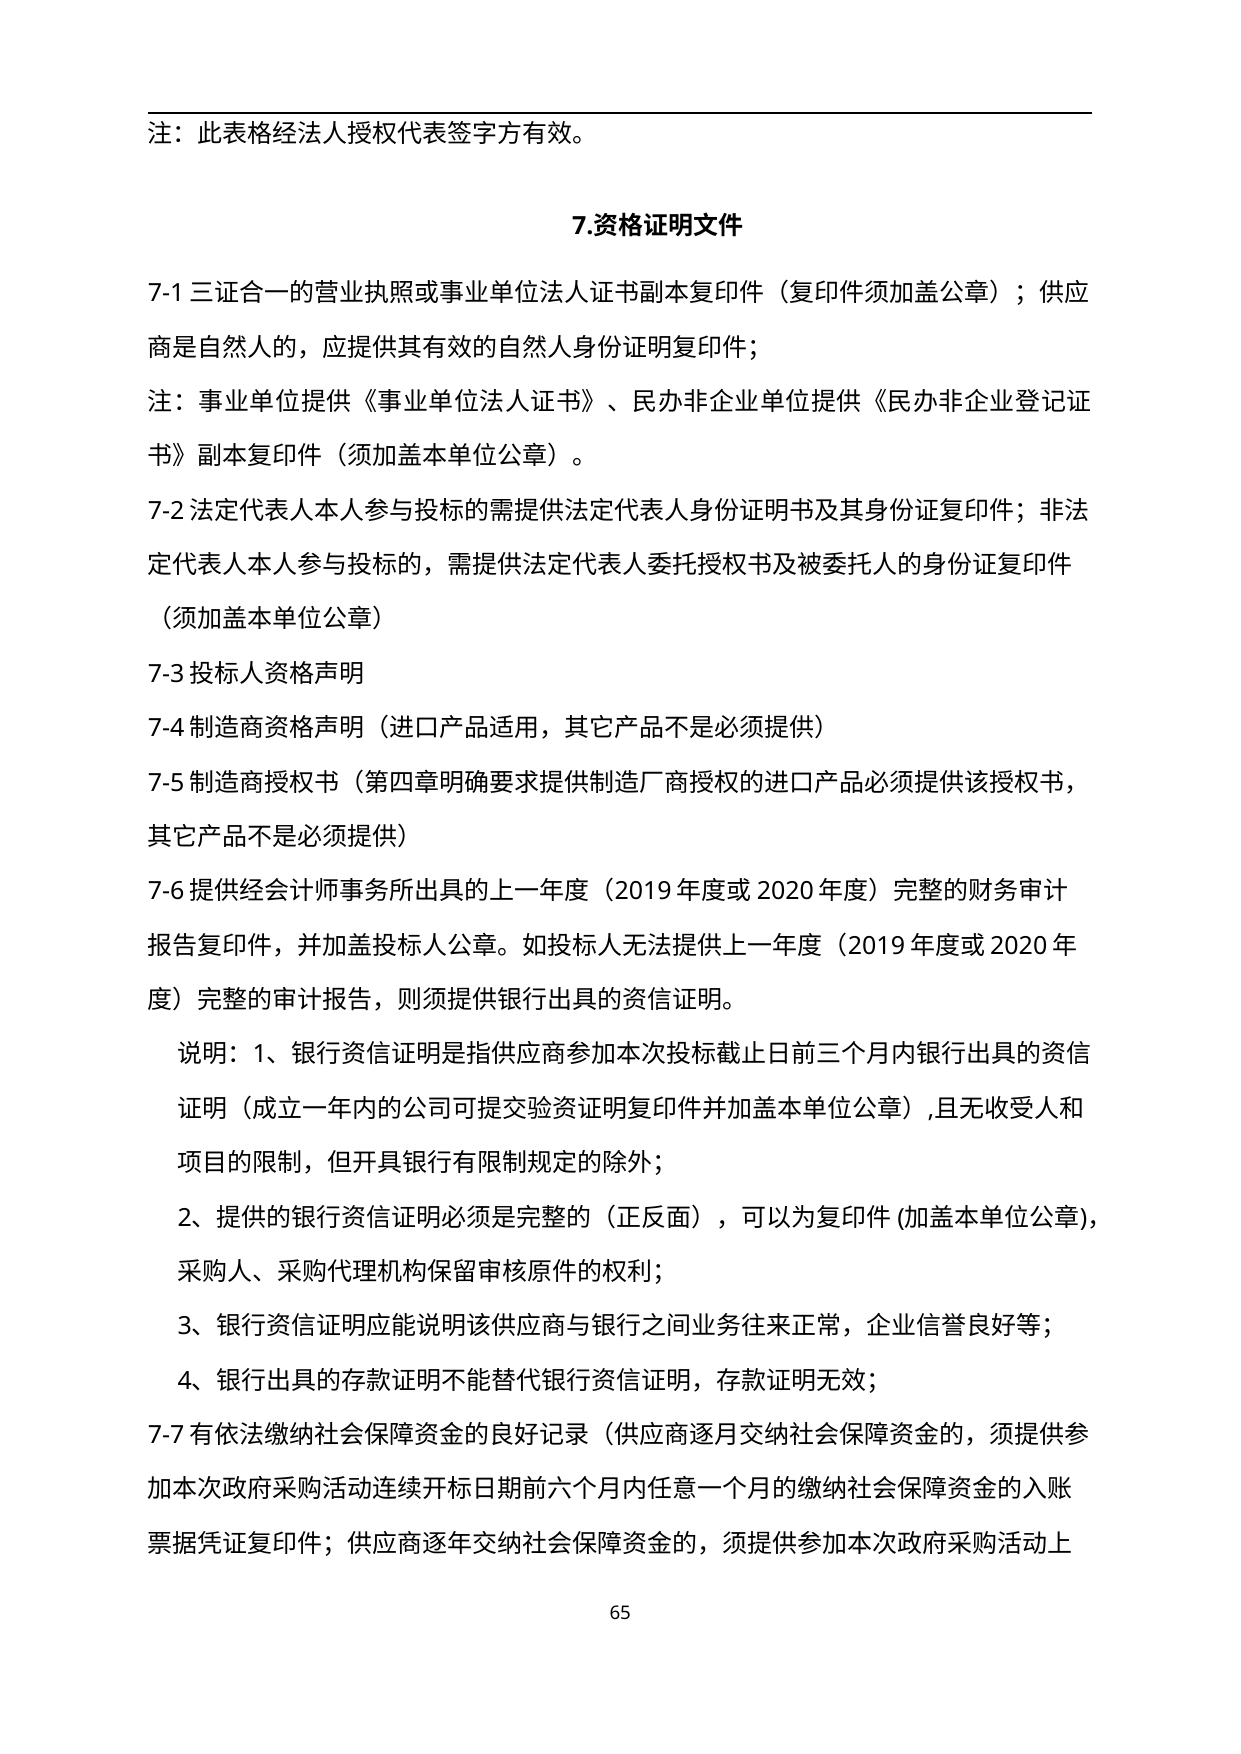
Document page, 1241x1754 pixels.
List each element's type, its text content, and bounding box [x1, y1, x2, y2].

text 7-4制造商资格声明（进口产品适用，其它产品不是必须提供） [148, 708, 1092, 744]
text 3、银行资信证明应能说明该供应商与银行之间业务往来正常，企业信誉良好等； [177, 1306, 1092, 1342]
text 7-1三证合一的营业执照或事业单位法人证书副本复印件（复印件须加盖公章）；供应商是自然人的，应提供其有效的自然人身份证明复印件； [148, 273, 1092, 363]
text 说明：1、银行资信证明是指供应商参加本次投标截止日前三个月内银行出具的资信证明（成立一年内的公司可提交验资证明复印件并加盖本单位公章）,且无收受人和项目的限制，但开具银行有限制规定的除外； [177, 1034, 1092, 1179]
text 2、提供的银行资信证明必须是完整的（正反面），可以为复印件 (加盖本单位公章)，采购人、采购代理机构保留审核原件的权利； [177, 1197, 1092, 1288]
text 4、银行出具的存款证明不能替代银行资信证明，存款证明无效； [177, 1360, 1092, 1396]
text 注：此表格经法人授权代表签字方有效。 [148, 114, 1092, 150]
text 7-5制造商授权书（第四章明确要求提供制造厂商授权的进口产品必须提供该授权书，其它产品不是必须提供） [148, 762, 1092, 853]
text 7-6提供经会计师事务所出具的上一年度（2019年度或2020年度）完整的财务审计报告复印件，并加盖投标人公章。如投标人无法提供上一年度（2019年度或2020年度）完整的审计报告，则须提供银行出具的资信证明。 [148, 871, 1092, 1016]
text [148, 1414, 1092, 1559]
list 注：事业单位提供《事业单位法人证书》、民办非企业单位提供《民办非企业登记证书》副本复印件（须加盖本单位公章）。 [148, 381, 1092, 472]
text 7-2法定代表人本人参与投标的需提供法定代表人身份证明书及其身份证复印件；非法定代表人本人参与投标的，需提供法定代表人委托授权书及被委托人的身份证复印件（须加盖本单位公章） [148, 490, 1092, 635]
subtitle 7.资格证明文件 [223, 206, 1092, 242]
text 7-3投标人资格声明 [148, 653, 1092, 689]
